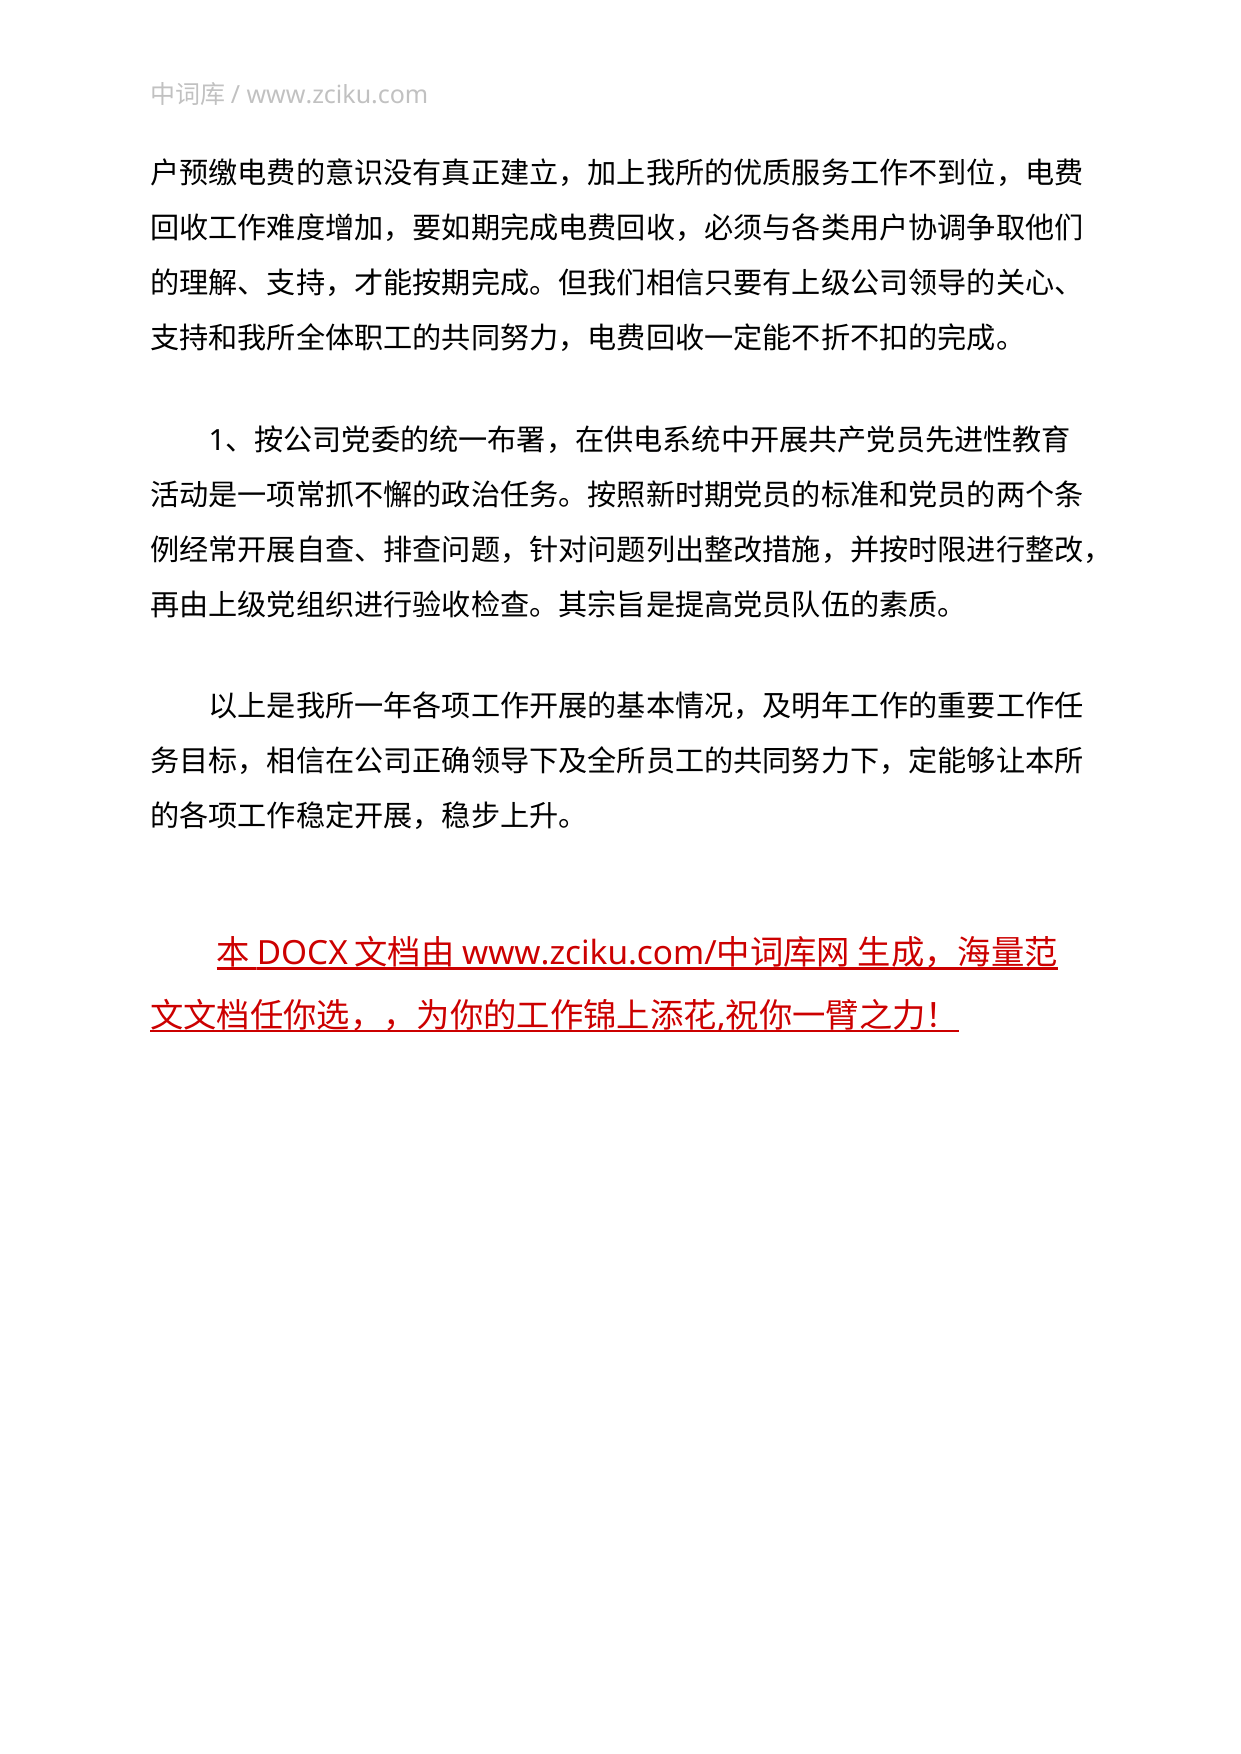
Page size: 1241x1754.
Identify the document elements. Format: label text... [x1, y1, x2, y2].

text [150, 150, 1090, 357]
text 以上是我所一年各项工作开展的基本情况，及明年工作的重要工作任务目标，相信在公司正确领导下及全所员工的共同努力下，定能够让本所的各项工作稳定开展，稳步上升。 [150, 683, 1090, 835]
text 本DOCX文档由 www.zciku.com/中词库网 生成，海量范文文档任你选，，为你的工作锦上添花,祝你一臂之力！ [150, 926, 1090, 1037]
text 1、按公司党委的统一布署，在供电系统中开展共产党员先进性教育活动是一项常抓不懈的政治任务。按照新时期党员的标准和党员的两个条例经常开展自查、排查问题，针对问题列出整改措施，并按时限进行整改，再由上级党组织进行验收检查。其宗旨是提高党员队伍的素质。 [150, 416, 1090, 623]
